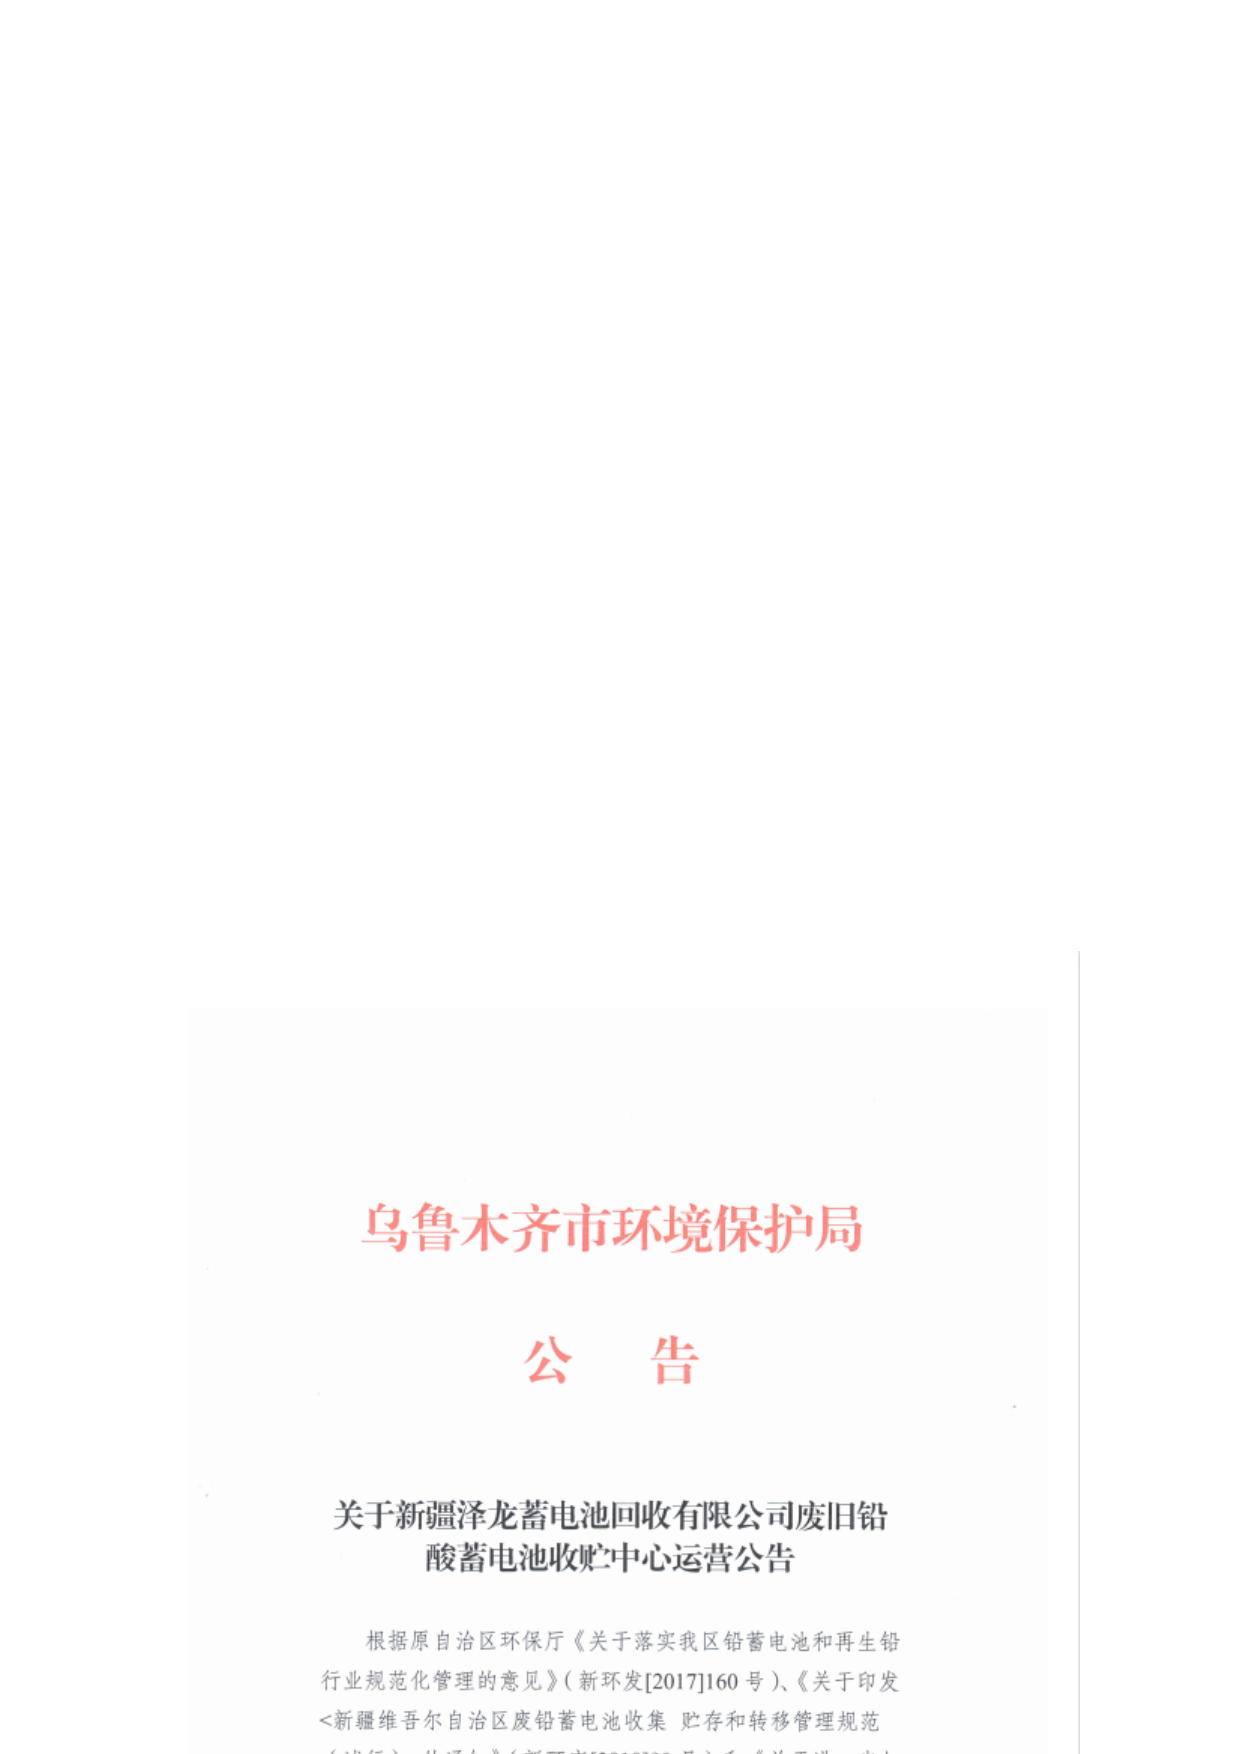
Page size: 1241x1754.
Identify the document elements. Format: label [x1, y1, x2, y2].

picture [159, 951, 1080, 1754]
